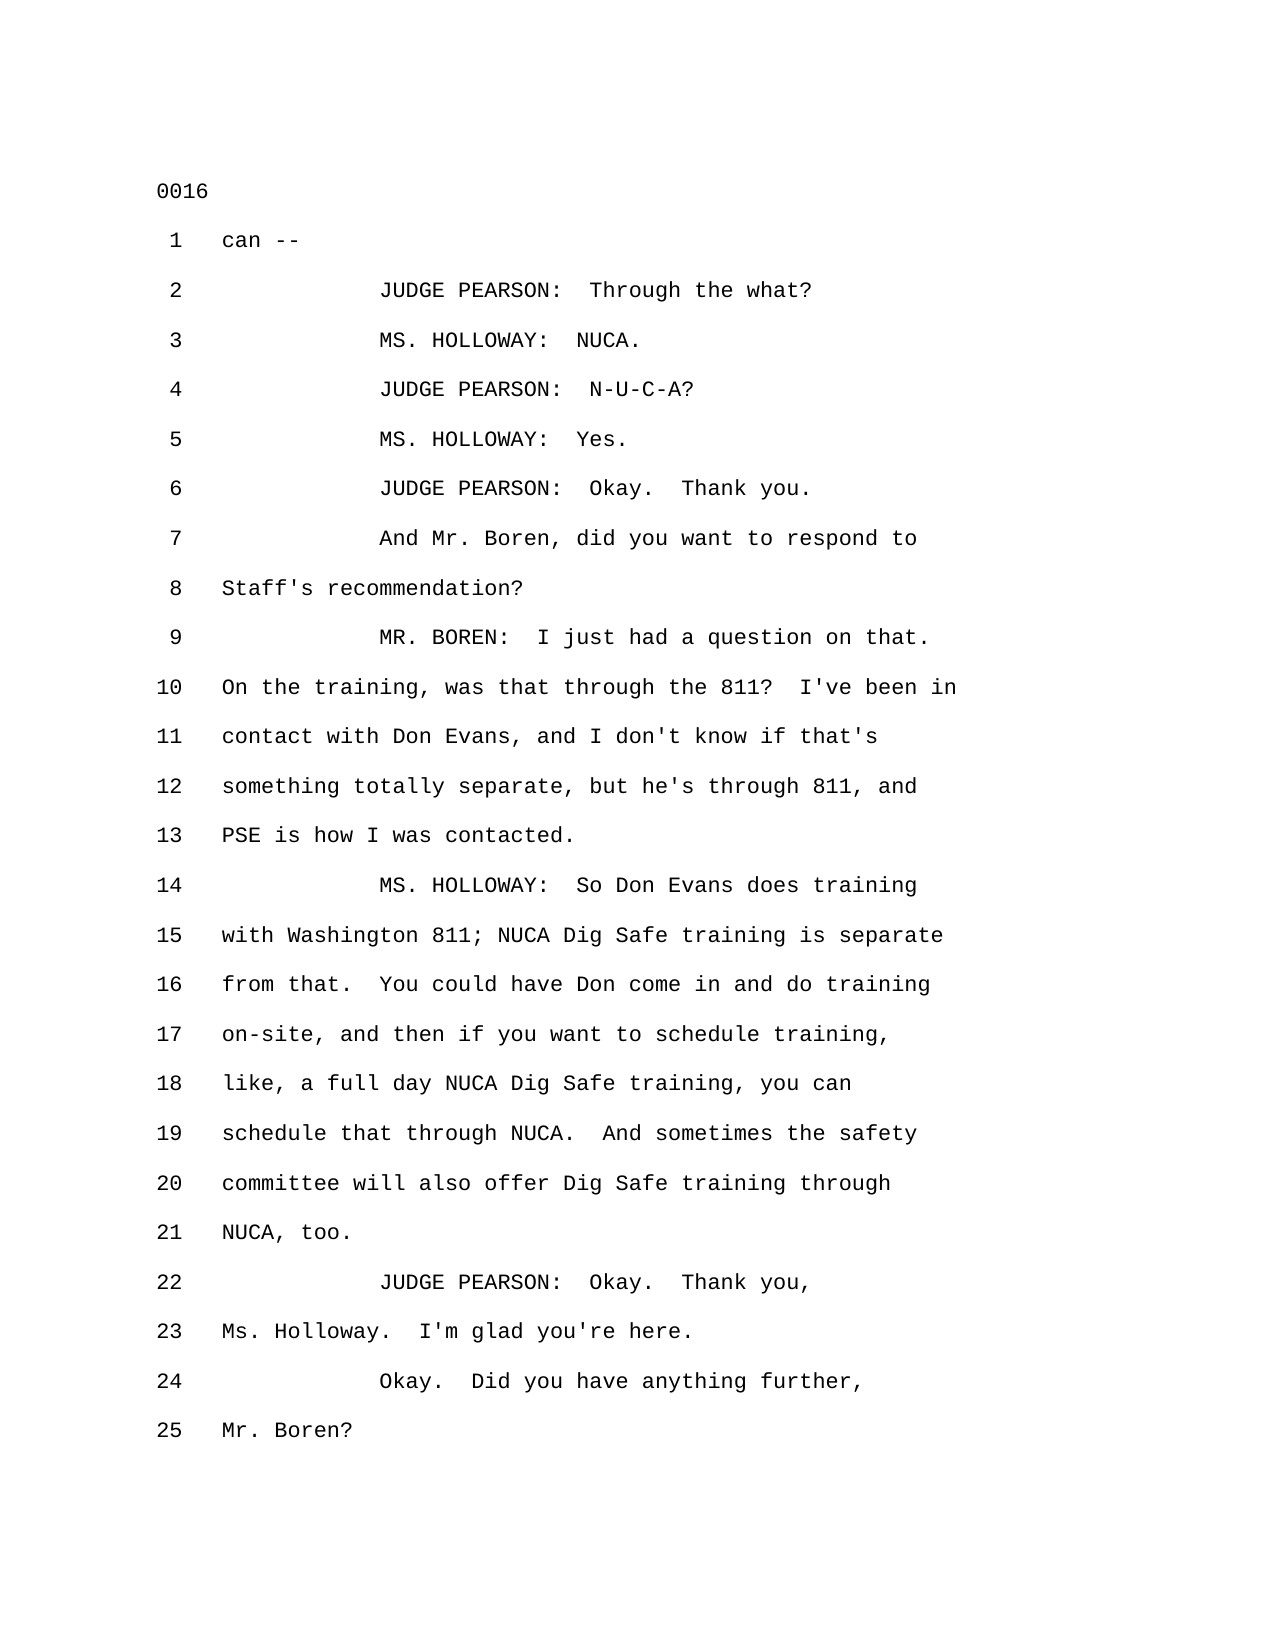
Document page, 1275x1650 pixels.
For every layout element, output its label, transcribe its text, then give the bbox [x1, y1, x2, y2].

text 10 On the training, was that through the 811? I've been in [156, 676, 1119, 701]
text 5 MS. HOLLOWAY: Yes. [156, 428, 1119, 453]
text 9 MR. BOREN: I just had a question on that. [156, 626, 1119, 651]
text 12 something totally separate, but he's through 811, and [156, 775, 1119, 800]
text 8 Staff's recommendation? [156, 577, 1119, 601]
text 24 Okay. Did you have anything further, [156, 1370, 1119, 1395]
text 3 MS. HOLLOWAY: NUCA. [156, 329, 1119, 353]
text 14 MS. HOLLOWAY: So Don Evans does training [156, 874, 1119, 899]
text 18 like, a full day NUCA Dig Safe training, you can [156, 1072, 1119, 1097]
text 19 schedule that through NUCA. And sometimes the safety [156, 1122, 1119, 1147]
text 2 JUDGE PEARSON: Through the what? [156, 279, 1119, 304]
text 15 with Washington 811; NUCA Dig Safe training is separate [156, 924, 1119, 948]
text 22 JUDGE PEARSON: Okay. Thank you, [156, 1271, 1119, 1296]
text 0016 [156, 180, 1119, 205]
text 7 And Mr. Boren, did you want to respond to [156, 527, 1119, 552]
text 20 committee will also offer Dig Safe training through [156, 1172, 1119, 1196]
text 16 from that. You could have Don come in and do training [156, 973, 1119, 998]
text 4 JUDGE PEARSON: N-U-C-A? [156, 378, 1119, 403]
text 13 PSE is how I was contacted. [156, 824, 1119, 849]
text 6 JUDGE PEARSON: Okay. Thank you. [156, 477, 1119, 502]
text 11 contact with Don Evans, and I don't know if that's [156, 725, 1119, 750]
text 17 on-site, and then if you want to schedule training, [156, 1023, 1119, 1048]
text 21 NUCA, too. [156, 1221, 1119, 1246]
text 1 can -- [156, 229, 1119, 254]
text 25 Mr. Boren? [156, 1419, 1119, 1444]
text 23 Ms. Holloway. I'm glad you're here. [156, 1320, 1119, 1345]
